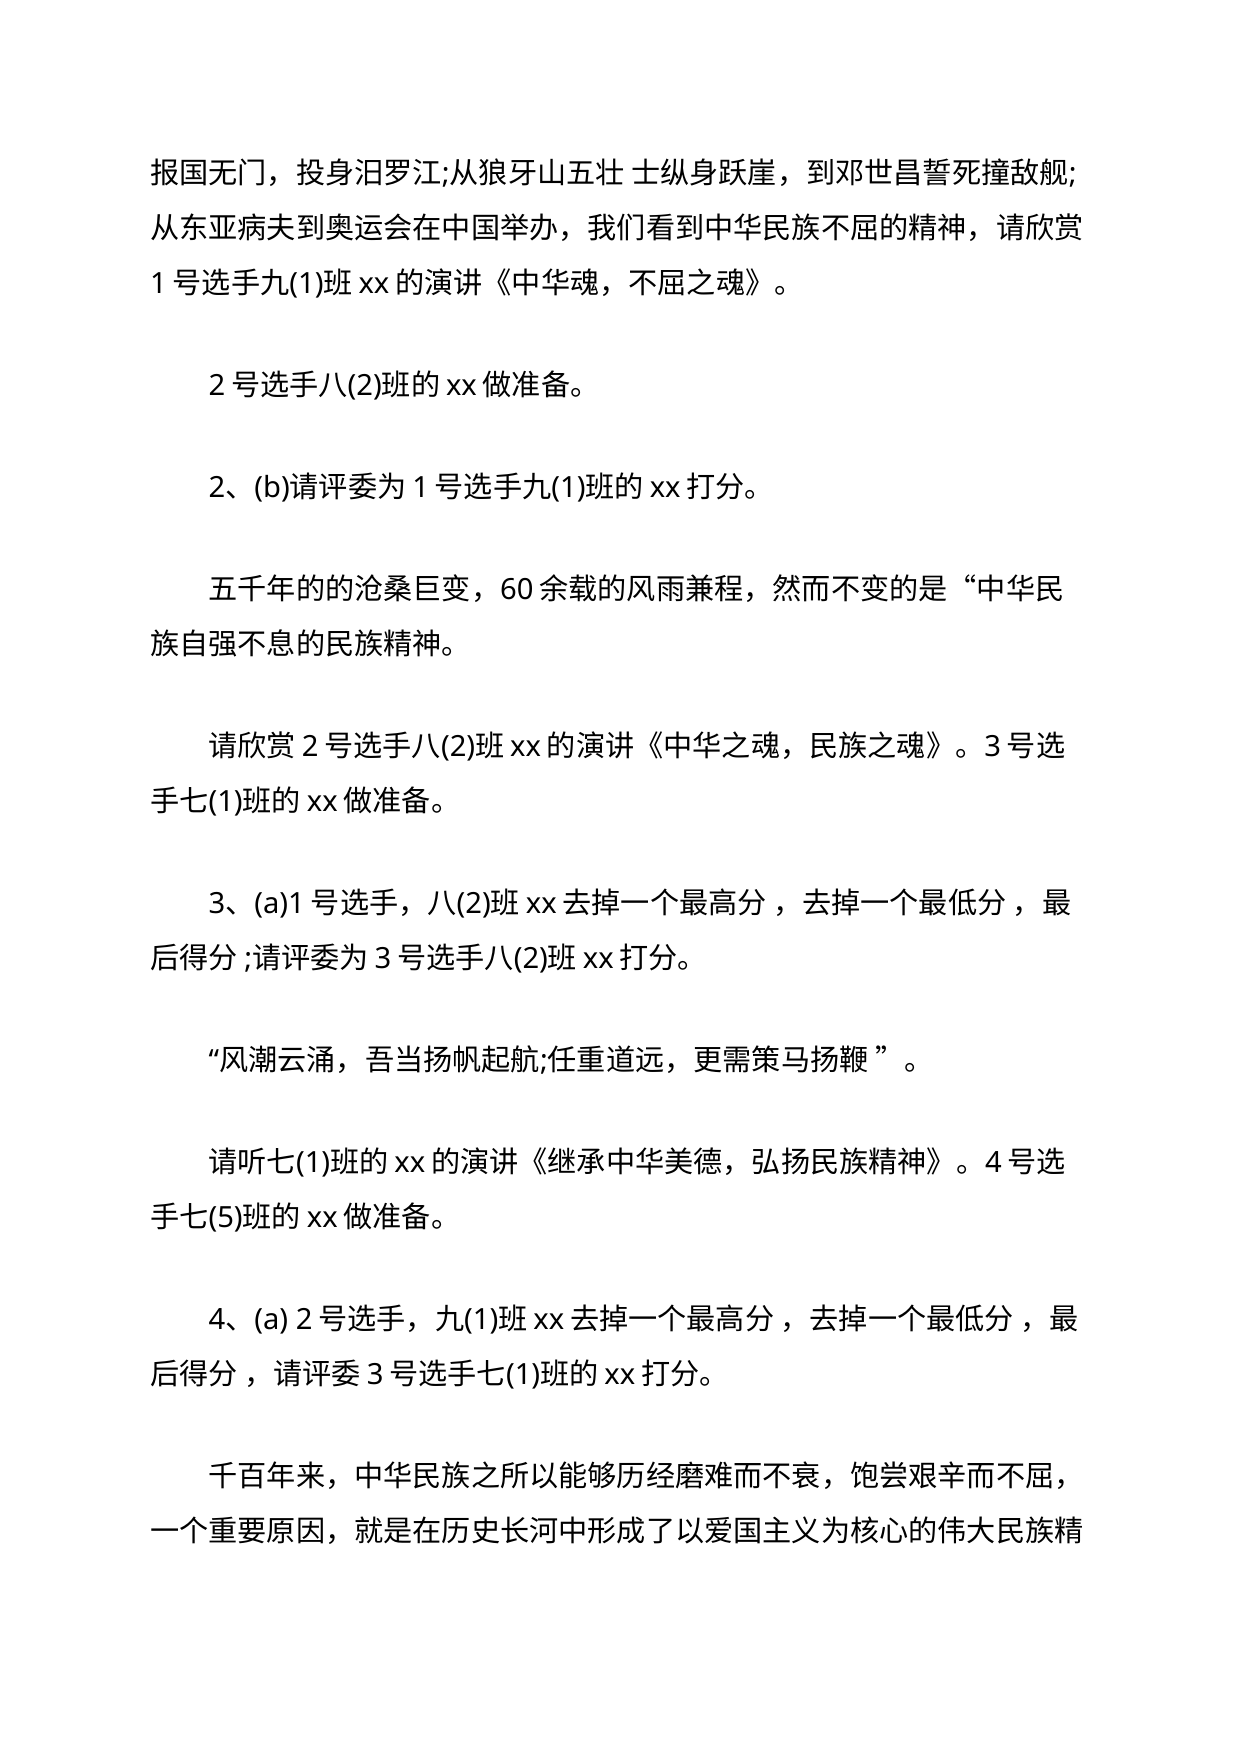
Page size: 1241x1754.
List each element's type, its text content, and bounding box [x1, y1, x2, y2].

text 2、(b)请评委为1号选手九(1)班的xx打分。 [150, 464, 1090, 506]
text 请欣赏2号选手八(2)班xx的演讲《中华之魂，民族之魂》。3号选手七(1)班的xx做准备。 [150, 723, 1090, 820]
text 3、(a)1号选手，八(2)班xx去掉一个最高分 ，去掉一个最低分 ，最后得分 ;请评委为3号选手八(2)班xx打分。 [150, 879, 1090, 977]
text 五千年的的沧桑巨变，60余载的风雨兼程，然而不变的是“中华民族自强不息的民族精神。 [150, 566, 1090, 663]
text 请听七(1)班的xx的演讲《继承中华美德，弘扬民族精神》。4号选手七(5)班的xx做准备。 [150, 1138, 1090, 1236]
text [150, 150, 1090, 302]
text “风潮云涌，吾当扬帆起航;任重道远，更需策马扬鞭 ”。 [150, 1037, 1090, 1079]
text 2号选手八(2)班的xx做准备。 [150, 362, 1090, 404]
text 4、(a) 2号选手，九(1)班xx去掉一个最高分 ，去掉一个最低分 ，最后得分 ，请评委3号选手七(1)班的xx打分。 [150, 1296, 1090, 1393]
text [150, 1452, 1090, 1550]
